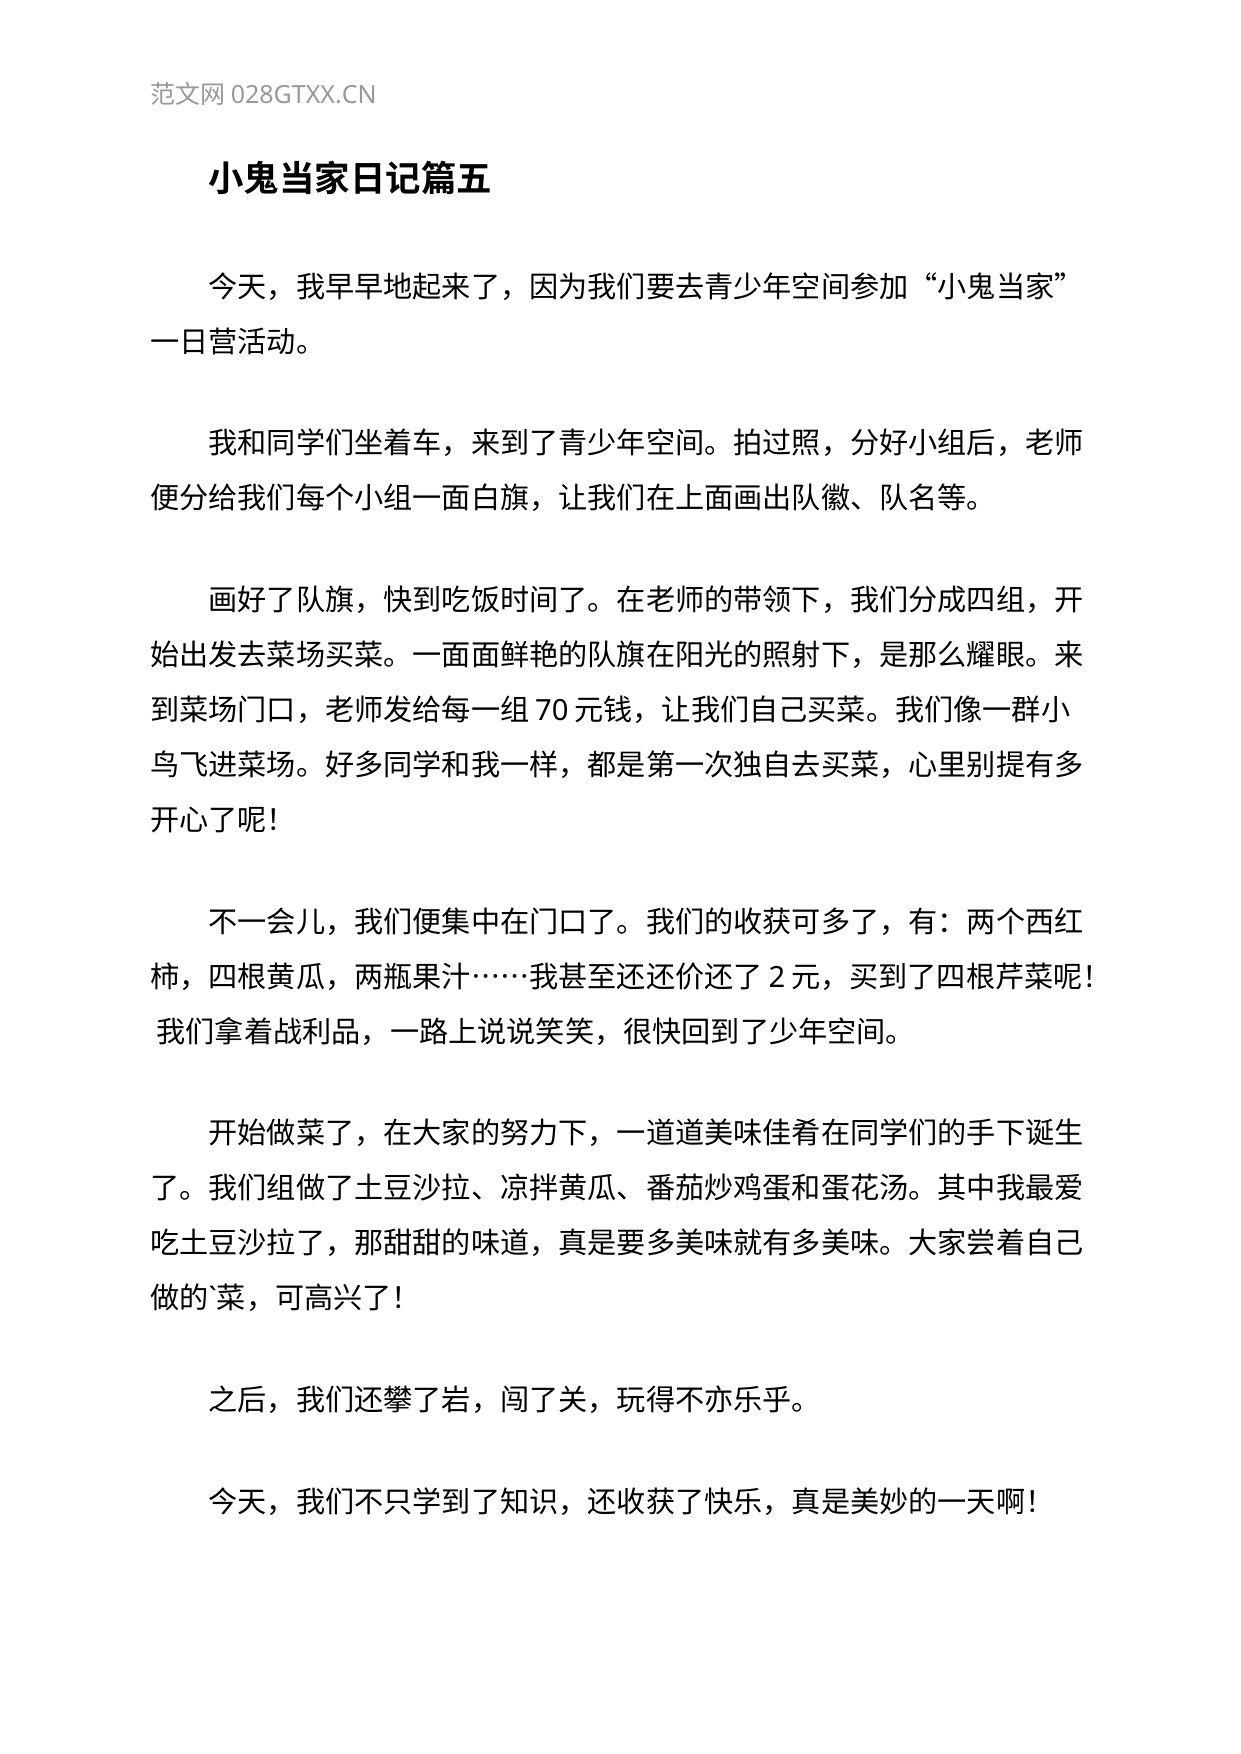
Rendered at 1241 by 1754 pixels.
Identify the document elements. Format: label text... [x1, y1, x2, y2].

text 开始做菜了，在大家的努力下，一道道美味佳肴在同学们的手下诞生了。我们组做了土豆沙拉、凉拌黄瓜、番茄炒鸡蛋和蛋花汤。其中我最爱吃土豆沙拉了，那甜甜的味道，真是要多美味就有多美味。大家尝着自己做的`菜，可高兴了！ [150, 1110, 1090, 1317]
text 之后，我们还攀了岩，闯了关，玩得不亦乐乎。 [150, 1377, 1090, 1419]
text 小鬼当家日记篇五 [150, 150, 1090, 201]
text 画好了队旗，快到吃饭时间了。在老师的带领下，我们分成四组，开始出发去菜场买菜。一面面鲜艳的队旗在阳光的照射下，是那么耀眼。来到菜场门口，老师发给每一组70元钱，让我们自己买菜。我们像一群小鸟飞进菜场。好多同学和我一样，都是第一次独自去买菜，心里别提有多开心了呢！ [150, 577, 1090, 839]
text 不一会儿，我们便集中在门口了。我们的收获可多了，有：两个西红柿，四根黄瓜，两瓶果汁……我甚至还还价还了2元，买到了四根芹菜呢！ 我们拿着战利品，一路上说说笑笑，很快回到了少年空间。 [150, 898, 1090, 1050]
text 我和同学们坐着车，来到了青少年空间。拍过照，分好小组后，老师便分给我们每个小组一面白旗，让我们在上面画出队徽、队名等。 [150, 420, 1090, 517]
text 今天，我早早地起来了，因为我们要去青少年空间参加“小鬼当家”一日营活动。 [150, 263, 1090, 361]
text 今天，我们不只学到了知识，还收获了快乐，真是美妙的一天啊！ [150, 1478, 1090, 1521]
